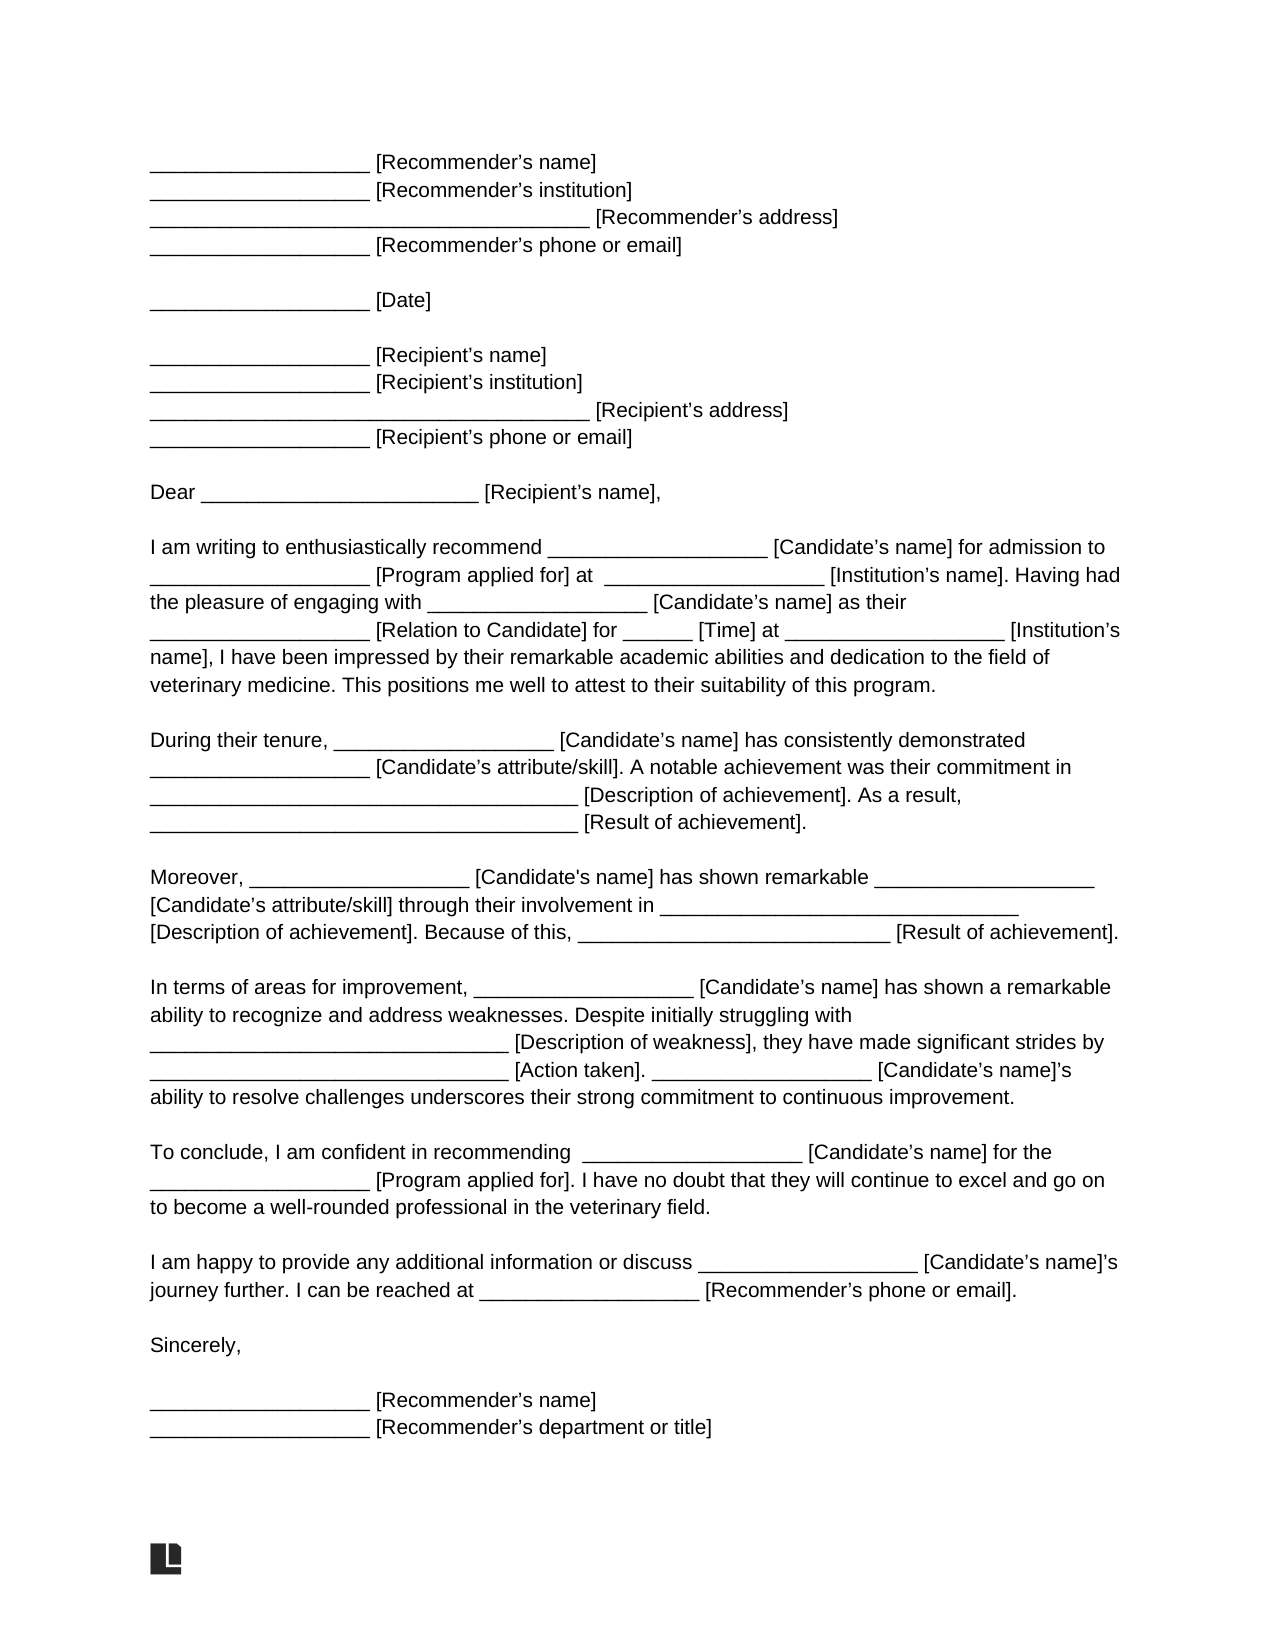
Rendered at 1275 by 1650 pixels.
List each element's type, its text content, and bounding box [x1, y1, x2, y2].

text ___________________ [Recommender’s name] [150, 150, 1125, 174]
text ___________________ [Recipient’s institution] [150, 370, 1125, 394]
text ___________________ [Recommender’s phone or email] [150, 232, 1125, 256]
text ___________________ [Recommender’s institution] [150, 177, 1125, 201]
text ______________________________________ [Recommender’s address] [150, 205, 1125, 229]
text Sincerely, [150, 1305, 1125, 1356]
text ___________________ [Recommender’s name] ___________________ [Recommender’s department or title] [150, 1387, 1125, 1439]
text ___________________ [Recipient’s phone or email] Dear ________________________ [Recipient’s name], I am writing to enthusiastically recommend ___________________ [Candidate’s name] for admission to ___________________ [Program applied for] at ___________________ [Institution’s name]. Having had the pleasure of engaging with ___________________ [Candidate’s name] as their ___________________ [Relation to Candidate] for ______ [Time] at ___________________ [Institution’s name], I have been impressed by their remarkable academic abilities and dedication to the field of veterinary medicine. This positions me well to attest to their suitability of this program. During their tenure, ___________________ [Candidate’s name] has consistently demonstrated ___________________ [Candidate’s attribute/skill]. A notable achievement was their commitment in _____________________________________ [Description of achievement]. As a result, _____________________________________ [Result of achievement]. [150, 425, 1125, 834]
text Moreover, ___________________ [Candidate's name] has shown remarkable ___________________ [Candidate’s attribute/skill] through their involvement in _______________________________ [Description of achievement]. Because of this, ___________________________ [Result of achievement]. [150, 865, 1125, 944]
text ___________________ [Recipient’s name] [150, 315, 1125, 366]
text ___________________ [Date] [150, 260, 1125, 311]
picture [150, 1543, 182, 1575]
text ______________________________________ [Recipient’s address] [150, 397, 1125, 421]
text In terms of areas for improvement, ___________________ [Candidate’s name] has shown a remarkable ability to recognize and address weaknesses. Despite initially struggling with _______________________________ [Description of weakness], they have made significant strides by _______________________________ [Action taken]. ___________________ [Candidate’s name]’s ability to resolve challenges underscores their strong commitment to continuous improvement. To conclude, I am confident in recommending ___________________ [Candidate’s name] for the ___________________ [Program applied for]. I have no doubt that they will continue to excel and go on to become a well-rounded professional in the veterinary field. I am happy to provide any additional information or discuss ___________________ [Candidate’s name]’s journey further. I can be reached at ___________________ [Recommender’s phone or email]. [150, 975, 1125, 1301]
